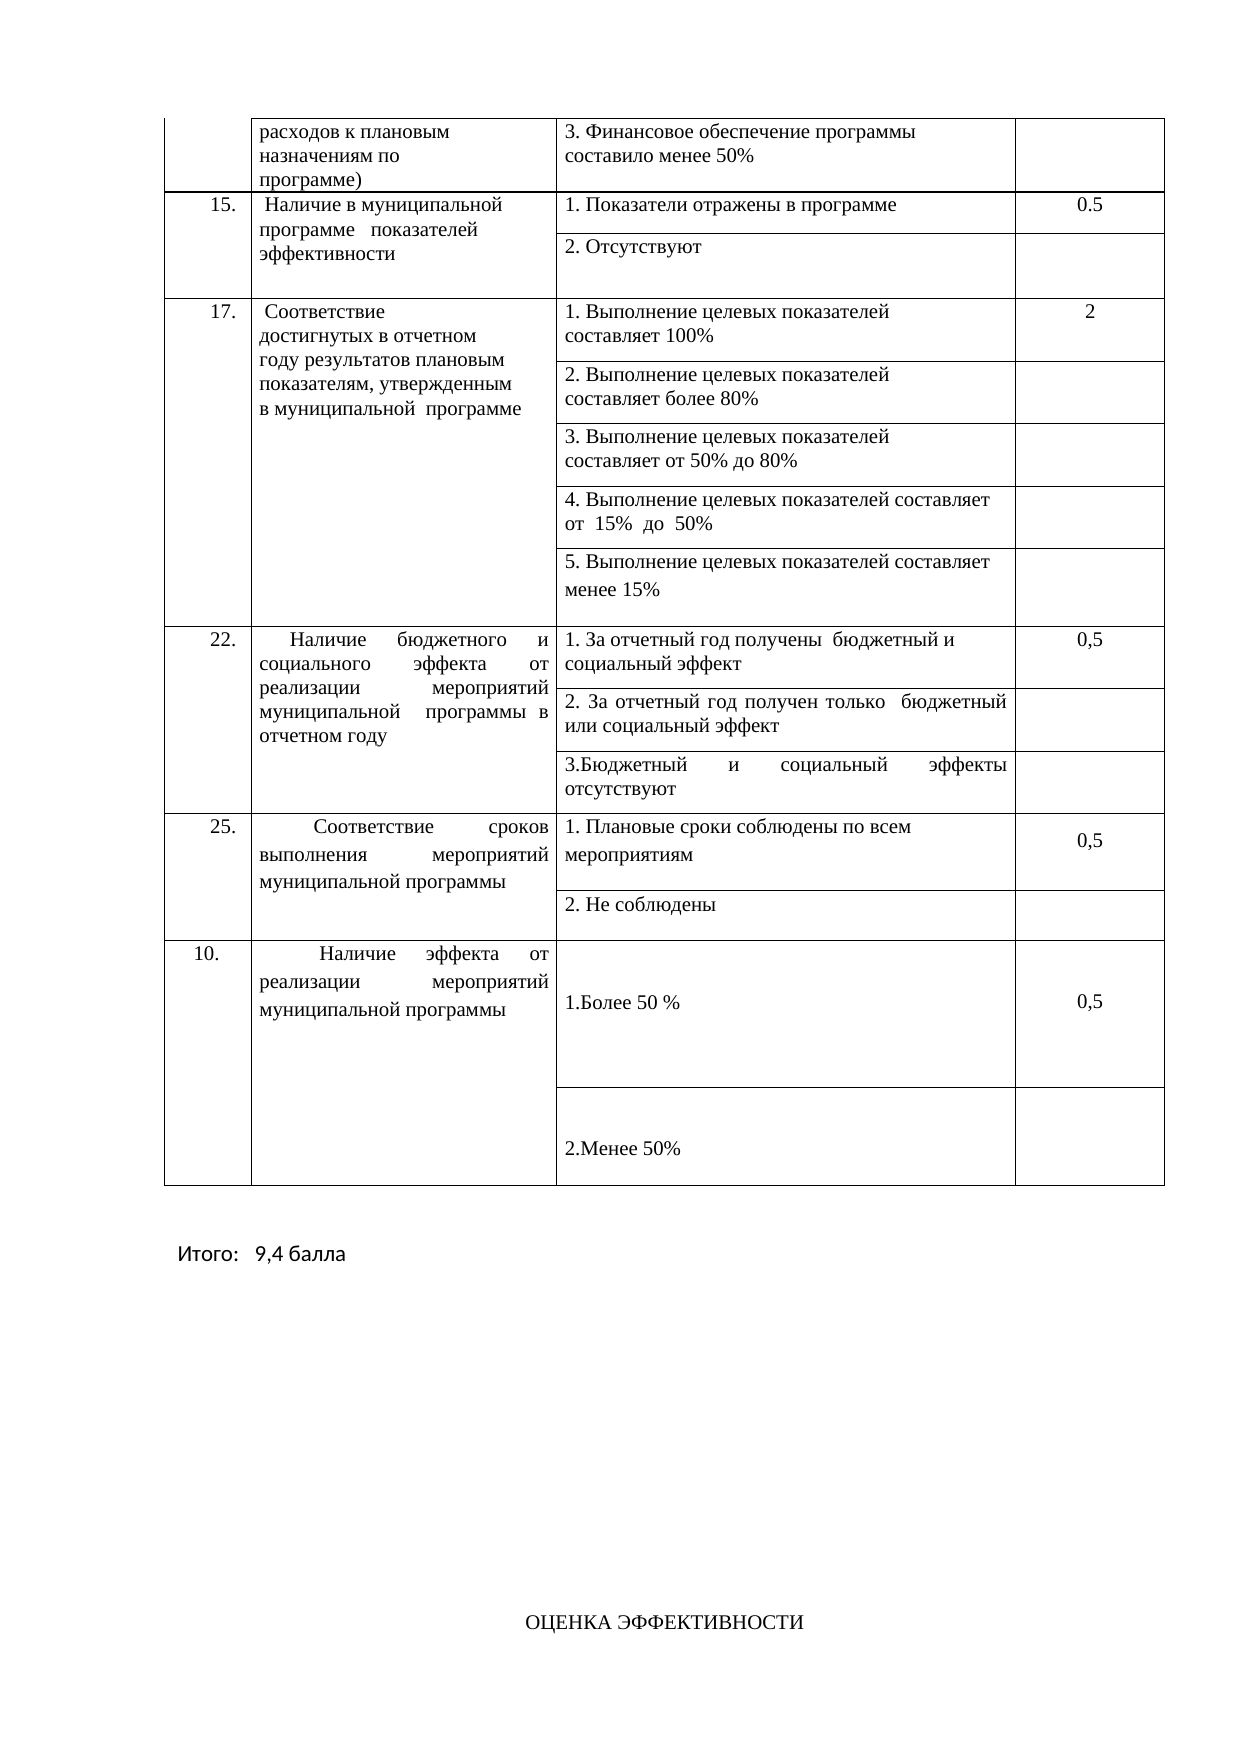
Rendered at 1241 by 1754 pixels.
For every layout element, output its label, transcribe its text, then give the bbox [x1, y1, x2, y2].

table_cell 4. Выполнение целевых показателей составляет от 15% до 50% [557, 487, 1015, 548]
table_cell 2 [1016, 299, 1164, 361]
table_cell 10. [165, 941, 251, 1185]
table_cell 1. Показатели отражены в программе [557, 193, 1015, 233]
table_cell 3.Бюджетный и социальный эффекты отсутствуют [557, 752, 1015, 813]
table_cell 1. Плановые сроки соблюдены по всем мероприятиям [557, 814, 1015, 890]
table_cell [1016, 1088, 1164, 1185]
table_cell Наличие эффекта от реализации мероприятий муниципальной программы [252, 941, 556, 1185]
table_cell 2. Отсутствуют [557, 234, 1015, 298]
table_cell [1016, 424, 1164, 486]
table_cell 0.5 [1016, 193, 1164, 233]
text ОЦЕНКА ЭФФЕКТИВНОСТИ [177, 1610, 1152, 1634]
table_cell 3. Выполнение целевых показателей составляет от 50% до 80% [557, 424, 1015, 486]
table_cell [1016, 689, 1164, 751]
table_cell 5. Выполнение целевых показателей составляет менее 15% [557, 549, 1015, 626]
table_cell [1016, 549, 1164, 626]
table_cell 1.Более 50 % [557, 941, 1015, 1087]
table_cell [1016, 752, 1164, 813]
table_cell 0,5 [1016, 941, 1164, 1087]
table_cell 1. Выполнение целевых показателей составляет 100% [557, 299, 1015, 361]
table_cell Наличие в муниципальной программе показателей эффективности [252, 193, 556, 298]
table_cell 3. Финансовое обеспечение программы составило менее 50% [557, 119, 1015, 191]
table_cell [165, 627, 251, 813]
table_cell 0,5 [1016, 814, 1164, 890]
table_cell [165, 193, 251, 298]
table_cell [165, 814, 251, 940]
table_cell Соответствие достигнутых в отчетном году результатов плановым показателям, утвержденным в муниципальной программе [252, 299, 556, 626]
table_cell [1016, 119, 1164, 191]
table_cell 2.Менее 50% [557, 1088, 1015, 1185]
table_cell Наличие бюджетного и социального эффекта от реализации мероприятий муниципальной программы в отчетном году [252, 627, 556, 813]
table_cell 2. Не соблюдены [557, 891, 1015, 940]
table_cell [165, 299, 251, 626]
text Итого: 9,4 балла [177, 1239, 1152, 1267]
table_cell [1016, 891, 1164, 940]
table_cell [1016, 362, 1164, 423]
table_cell [1016, 487, 1164, 548]
table_cell Соответствие сроков выполнения мероприятий муниципальной программы [252, 814, 556, 940]
table_cell 0,5 [1016, 627, 1164, 688]
table_cell 1. За отчетный год получены бюджетный и социальный эффект [557, 627, 1015, 688]
table_cell [1016, 234, 1164, 298]
table_cell 2. За отчетный год получен только бюджетный или социальный эффект [557, 689, 1015, 751]
table_cell 2. Выполнение целевых показателей составляет более 80% [557, 362, 1015, 423]
